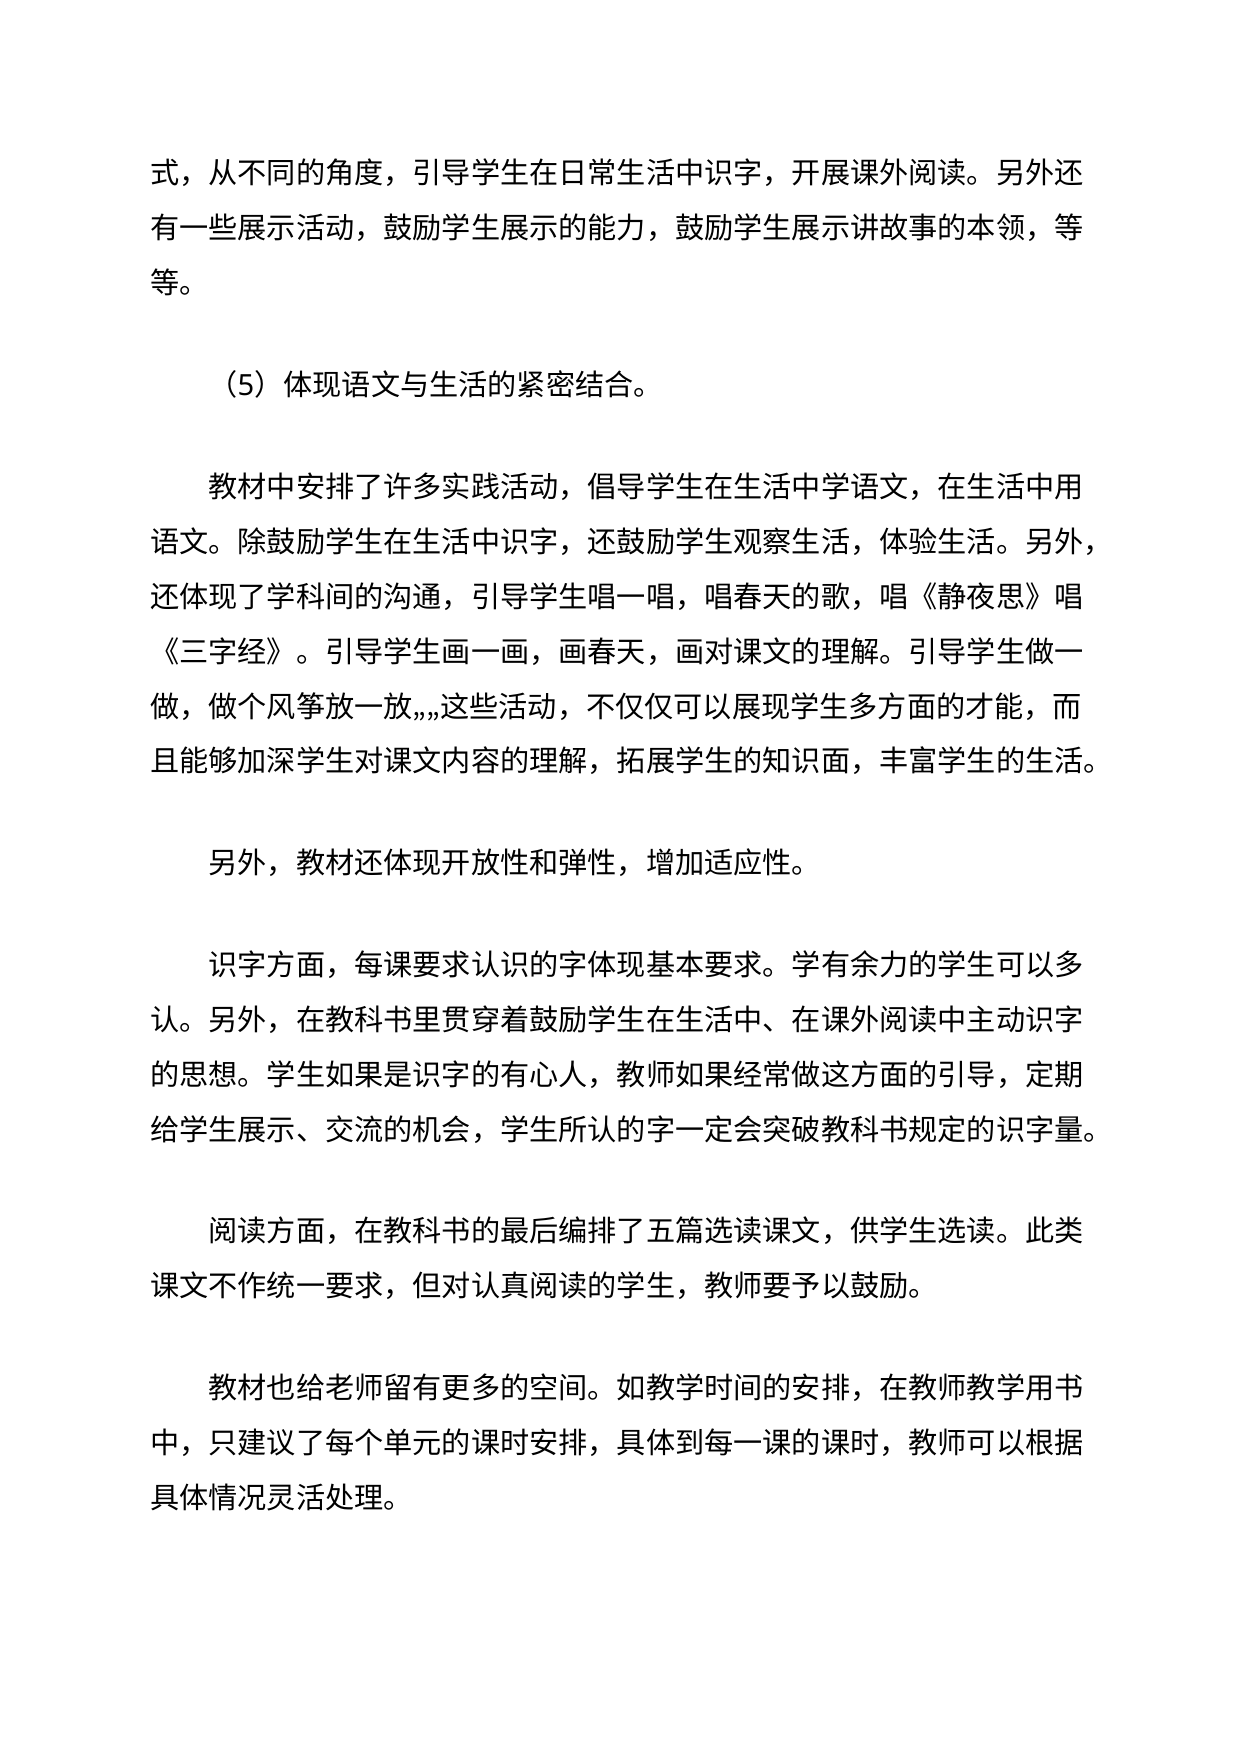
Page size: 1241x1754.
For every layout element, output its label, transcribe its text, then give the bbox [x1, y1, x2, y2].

text 阅读方面，在教科书的最后编排了五篇选读课文，供学生选读。此类课文不作统一要求，但对认真阅读的学生，教师要予以鼓励。 [150, 1208, 1090, 1305]
text 另外，教材还体现开放性和弹性，增加适应性。 [150, 840, 1090, 882]
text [150, 150, 1090, 302]
text 教材中安排了许多实践活动，倡导学生在生活中学语文，在生活中用语文。除鼓励学生在生活中识字，还鼓励学生观察生活，体验生活。另外，还体现了学科间的沟通，引导学生唱一唱，唱春天的歌，唱《静夜思》唱《三字经》。引导学生画一画，画春天，画对课文的理解。引导学生做一做，做个风筝放一放„„这些活动，不仅仅可以展现学生多方面的才能，而且能够加深学生对课文内容的理解，拓展学生的知识面，丰富学生的生活。 [150, 463, 1090, 780]
text （5）体现语文与生活的紧密结合。 [150, 362, 1090, 404]
text 识字方面，每课要求认识的字体现基本要求。学有余力的学生可以多认。另外，在教科书里贯穿着鼓励学生在生活中、在课外阅读中主动识字的思想。学生如果是识字的有心人，教师如果经常做这方面的引导，定期给学生展示、交流的机会，学生所认的字一定会突破教科书规定的识字量。 [150, 942, 1090, 1148]
text 教材也给老师留有更多的空间。如教学时间的安排，在教师教学用书中，只建议了每个单元的课时安排，具体到每一课的课时，教师可以根据具体情况灵活处理。 [150, 1365, 1090, 1517]
